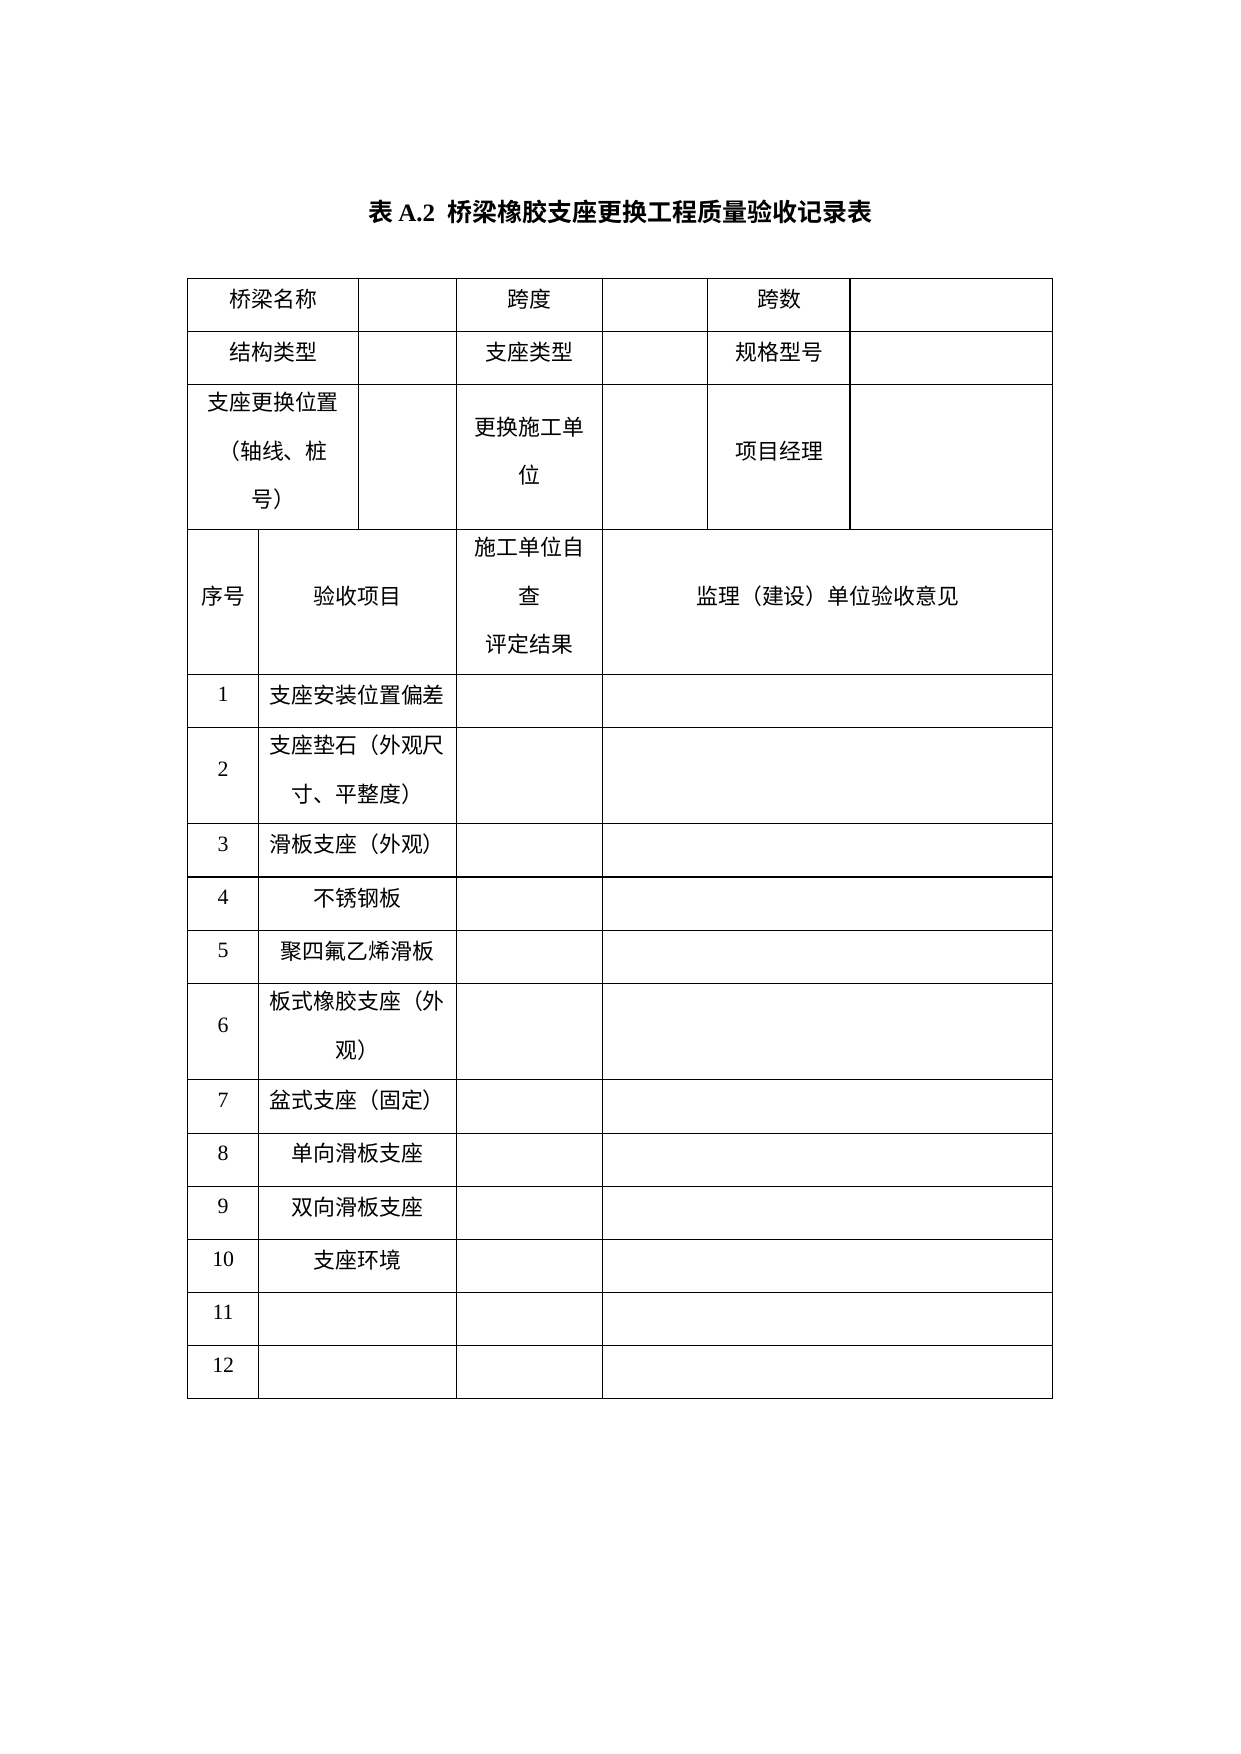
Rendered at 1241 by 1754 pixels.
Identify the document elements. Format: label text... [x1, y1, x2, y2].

table_cell [457, 1293, 602, 1345]
table_cell [457, 824, 602, 876]
table_cell [603, 1346, 1052, 1398]
table_cell [851, 332, 1052, 384]
table_cell 盆式支座（固定） [259, 1080, 456, 1132]
table_header [603, 279, 707, 331]
table_cell 4 [188, 878, 258, 929]
table_cell 支座类型 [457, 332, 602, 384]
table_cell 7 [188, 1080, 258, 1132]
table_cell [603, 984, 1052, 1079]
table_cell 2 [188, 728, 258, 823]
table_header 桥梁名称 [188, 279, 358, 331]
table_cell 单向滑板支座 [259, 1134, 456, 1186]
table_cell [603, 385, 707, 529]
table_cell 支座环境 [259, 1240, 456, 1292]
table_cell [457, 1080, 602, 1132]
table_cell 验收项目 [259, 530, 456, 674]
table_cell [603, 675, 1052, 727]
table_cell 5 [188, 931, 258, 983]
table_cell 板式橡胶支座（外观） [259, 984, 456, 1079]
table_cell 6 [188, 984, 258, 1079]
table_cell [457, 1346, 602, 1398]
table_cell [457, 1187, 602, 1239]
table_cell 支座垫石（外观尺寸、平整度） [259, 728, 456, 823]
table_cell [603, 1240, 1052, 1292]
table_header 跨数 [708, 279, 849, 331]
table_cell 规格型号 [708, 332, 849, 384]
table_cell [603, 1293, 1052, 1345]
table_cell 结构类型 [188, 332, 358, 384]
table_cell 双向滑板支座 [259, 1187, 456, 1239]
table_cell 支座更换位置 （轴线、桩号） [188, 385, 358, 529]
table_cell 项目经理 [708, 385, 849, 529]
table_cell [259, 1293, 456, 1345]
table_cell 1 [188, 675, 258, 727]
table_cell [457, 1134, 602, 1186]
table_header [359, 279, 456, 331]
table_cell [457, 878, 602, 929]
table_cell 11 [188, 1293, 258, 1345]
table_cell 支座安装位置偏差 [259, 675, 456, 727]
table_cell 12 [188, 1346, 258, 1398]
table_cell [603, 824, 1052, 876]
table_cell [603, 332, 707, 384]
table_cell 10 [188, 1240, 258, 1292]
table_cell 序号 [188, 530, 258, 674]
table_cell 不锈钢板 [259, 878, 456, 929]
table_header [851, 279, 1052, 331]
table_cell [603, 1134, 1052, 1186]
table_header 跨度 [457, 279, 602, 331]
table_cell [851, 385, 1052, 529]
table_cell 更换施工单位 [457, 385, 602, 529]
table_cell 滑板支座（外观） [259, 824, 456, 876]
table_cell [457, 984, 602, 1079]
table_cell [259, 1346, 456, 1398]
table_cell [359, 385, 456, 529]
table_cell 监理（建设）单位验收意见 [603, 530, 1052, 674]
table_cell [457, 1240, 602, 1292]
table_cell [603, 1187, 1052, 1239]
table_cell 聚四氟乙烯滑板 [259, 931, 456, 983]
table_cell [603, 878, 1052, 929]
table_cell [603, 1080, 1052, 1132]
table_cell 8 [188, 1134, 258, 1186]
table_cell 施工单位自查 评定结果 [457, 530, 602, 674]
table_cell [359, 332, 456, 384]
table_cell 3 [188, 824, 258, 876]
subtitle 表A.2 桥梁橡胶支座更换工程质量验收记录表 [187, 178, 1053, 243]
table_cell [457, 675, 602, 727]
table_cell [603, 728, 1052, 823]
table_cell [457, 931, 602, 983]
table_cell 9 [188, 1187, 258, 1239]
table_cell [603, 931, 1052, 983]
table_cell [457, 728, 602, 823]
